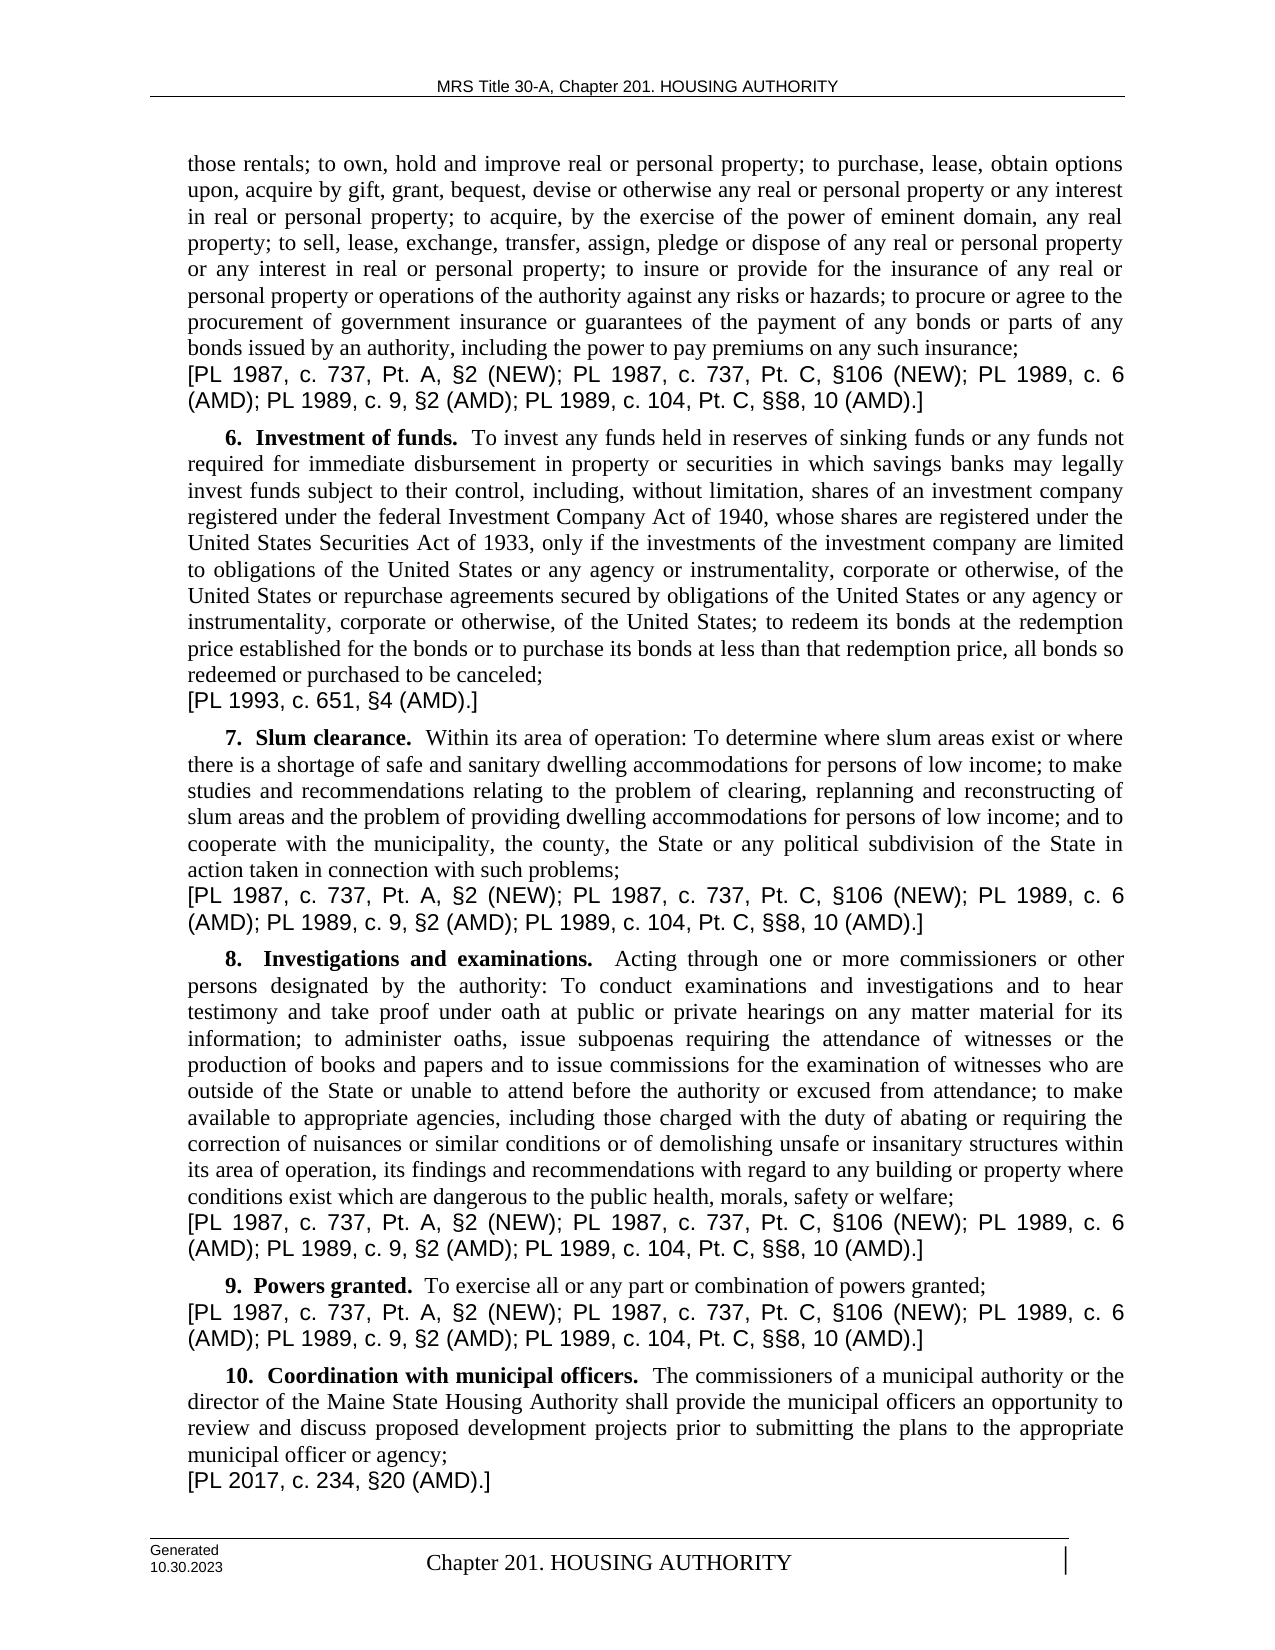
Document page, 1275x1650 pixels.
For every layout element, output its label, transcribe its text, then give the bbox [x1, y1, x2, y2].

text 6. Investment of funds. To invest any funds held in reserves of sinking funds or any funds not required for immediate disbursement in property or securities in which savings banks may legally invest funds subject to their control, including, without limitation, shares of an investment company registered under the federal Investment Company Act of 1940, whose shares are registered under the United States Securities Act of 1933, only if the investments of the investment company are limited to obligations of the United States or any agency or instrumentality, corporate or otherwise, of the United States or repurchase agreements secured by obligations of the United States or any agency or instrumentality, corporate or otherwise, of the United States; to redeem its bonds at the redemption price established for the bonds or to purchase its bonds at less than that redemption price, all bonds so redeemed or purchased to be canceled; [187, 424, 1125, 687]
text 7. Slum clearance. Within its area of operation: To determine where slum areas exist or where there is a shortage of safe and sanitary dwelling accommodations for persons of low income; to make studies and recommendations relating to the problem of clearing, replanning and reconstructing of slum areas and the problem of providing dwelling accommodations for persons of low income; and to cooperate with the municipality, the county, the State or any political subdivision of the State in action taken in connection with such problems; [187, 724, 1125, 882]
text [187, 150, 1125, 361]
text 9. Powers granted. To exercise all or any part or combination of powers granted; [187, 1272, 1125, 1298]
text 10. Coordination with municipal officers. The commissioners of a municipal authority or the director of the Maine State Housing Authority shall provide the municipal officers an opportunity to review and discuss proposed development projects prior to submitting the plans to the appropriate municipal officer or agency; [187, 1362, 1125, 1467]
text [PL 2017, c. 234, §20 (AMD).] [187, 1467, 1125, 1493]
text 8. Investigations and examinations. Acting through one or more commissioners or other persons designated by the authority: To conduct examinations and investigations and to hear testimony and take proof under oath at public or private hearings on any matter material for its information; to administer oaths, issue subpoenas requiring the attendance of witnesses or the production of books and papers and to issue commissions for the examination of witnesses who are outside of the State or unable to attend before the authority or excused from attendance; to make available to appropriate agencies, including those charged with the duty of abating or requiring the correction of nuisances or similar conditions or of demolishing unsafe or insanitary structures within its area of operation, its findings and recommendations with regard to any building or property where conditions exist which are dangerous to the public health, morals, safety or welfare; [187, 946, 1125, 1209]
text [PL 1993, c. 651, §4 (AMD).] [187, 687, 1125, 714]
